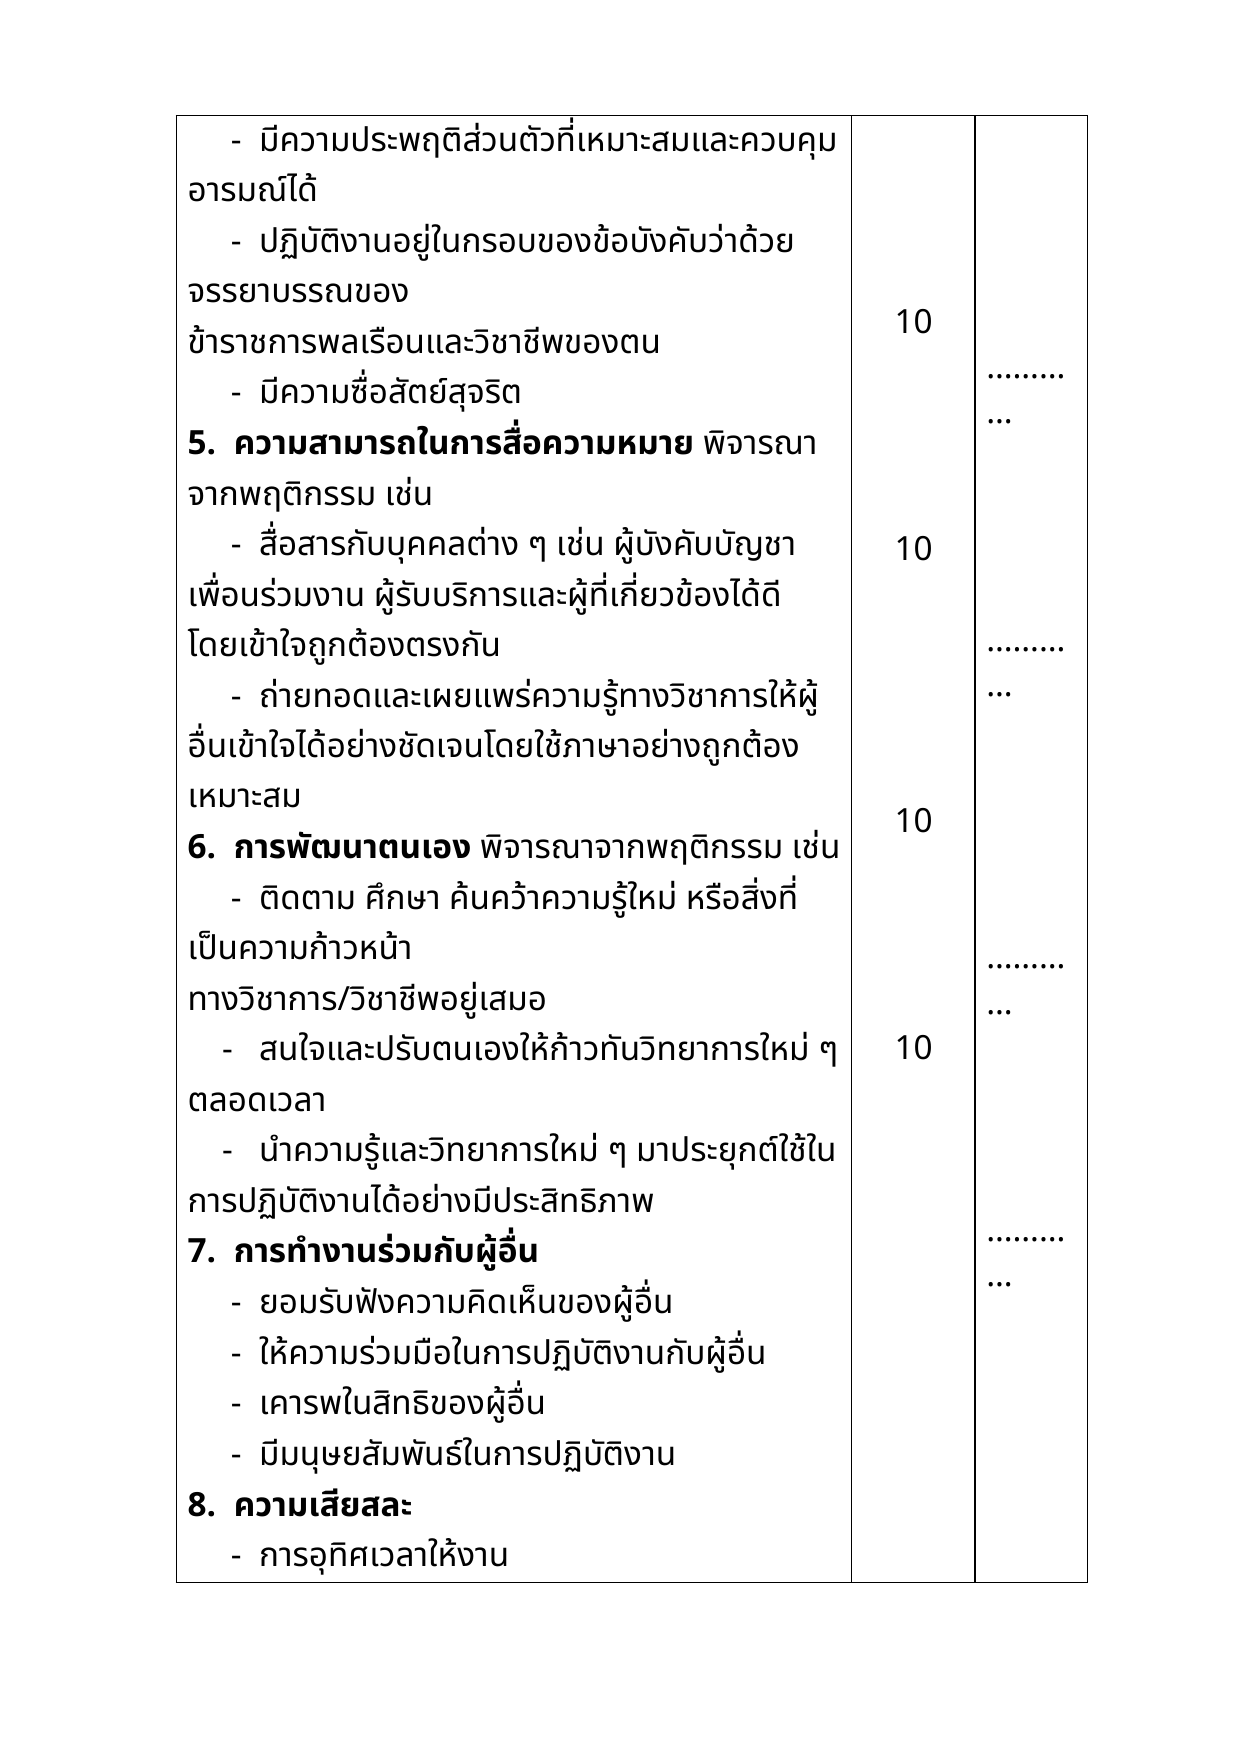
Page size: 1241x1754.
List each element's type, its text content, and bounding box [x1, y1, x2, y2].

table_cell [177, 116, 851, 1582]
table_cell 15 10 10 10 10 [852, 116, 974, 1582]
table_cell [976, 116, 1087, 1582]
